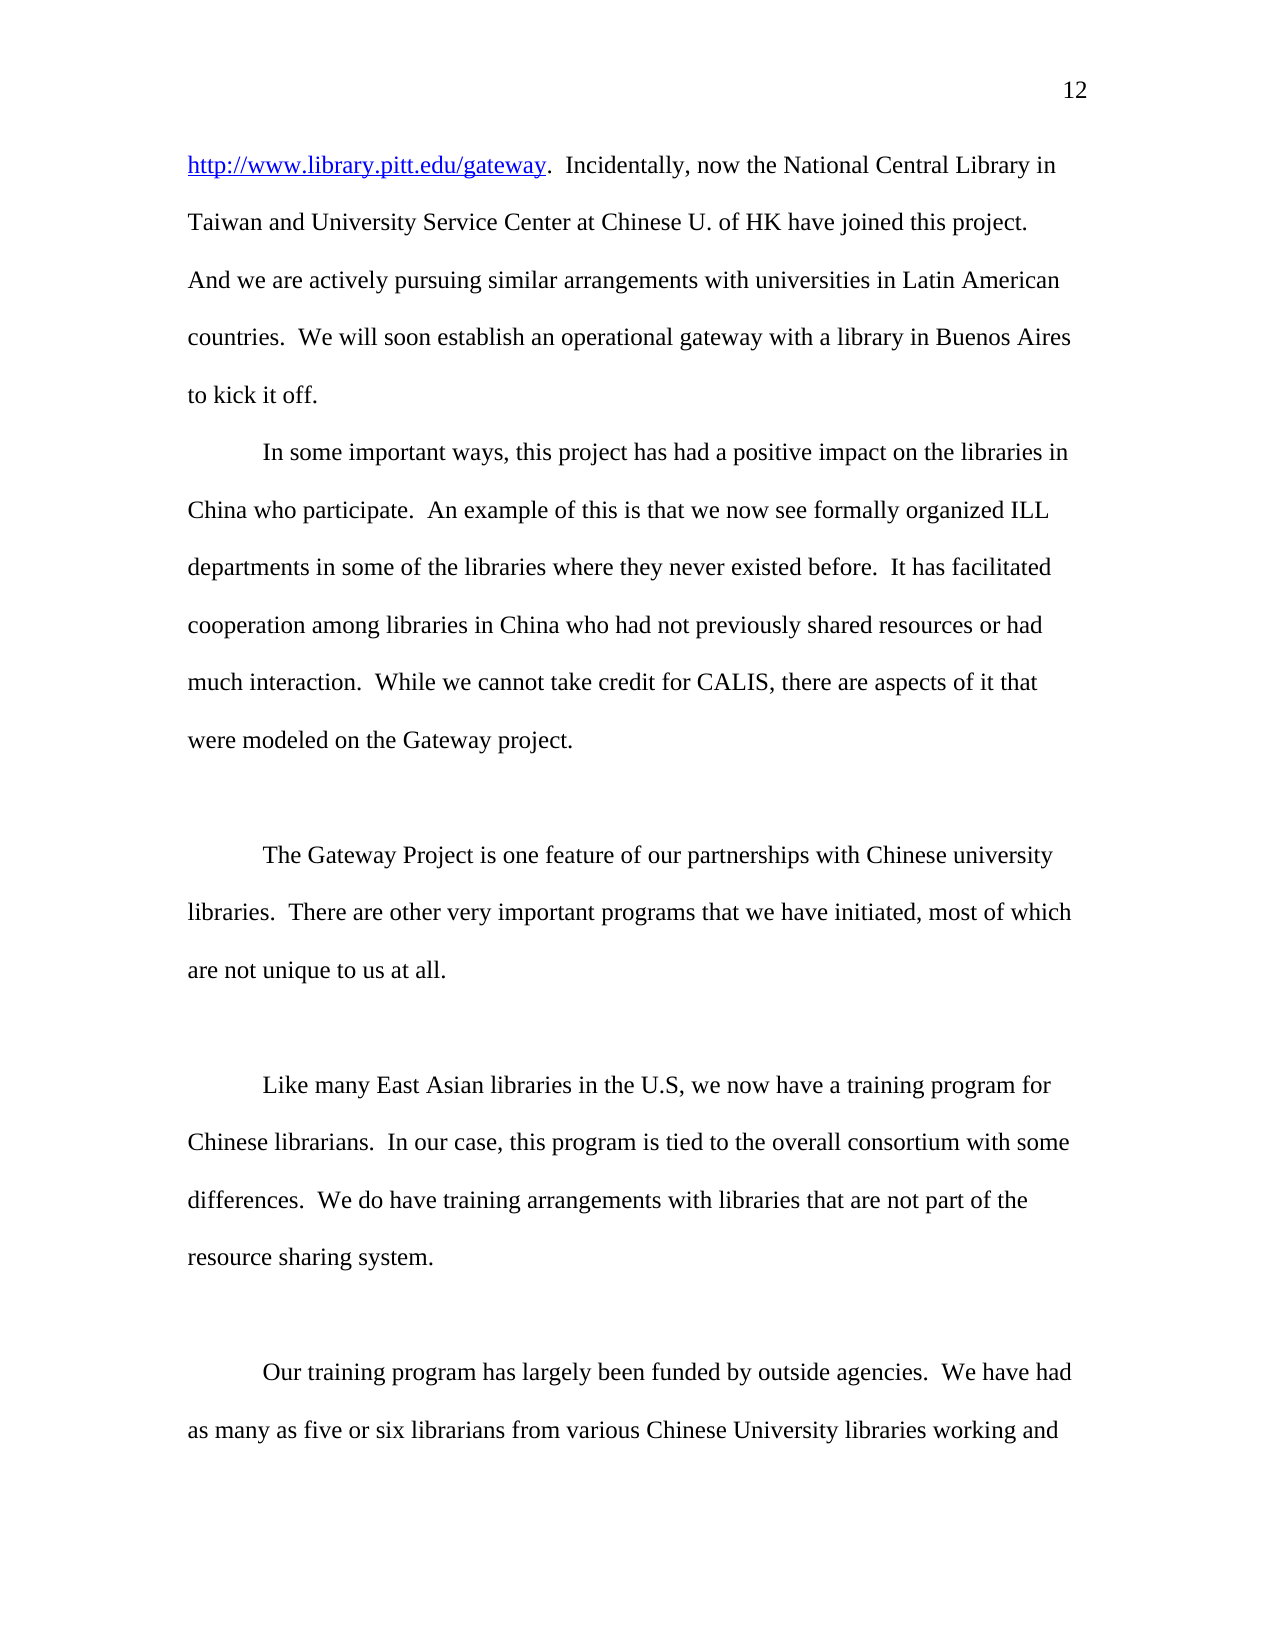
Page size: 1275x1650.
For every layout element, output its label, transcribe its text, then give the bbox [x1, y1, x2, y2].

text Like many East Asian libraries in the U.S, we now have a training program for Chinese librarians. In our case, this program is tied to the overall consortium with some differences. We do have training arrangements with libraries that are not part of the resource sharing system. [187, 1070, 1087, 1271]
text In some important ways, this project has had a positive impact on the libraries in China who participate. An example of this is that we now see formally organized ILL departments in some of the libraries where they never existed before. It has facilitated cooperation among libraries in China who had not previously shared resources or had much interaction. While we cannot take credit for CALIS, there are aspects of it that were modeled on the Gateway project. [187, 437, 1087, 754]
text The Gateway Project is one feature of our partnerships with Chinese university libraries. There are other very important programs that we have initiated, most of which are not unique to us at all. [187, 840, 1087, 984]
text And we are actively pursuing similar arrangements with universities in Latin American countries. We will soon establish an operational gateway with a library in Buenos Aires to kick it off. [187, 265, 1087, 409]
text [187, 1357, 1087, 1444]
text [187, 150, 1087, 236]
